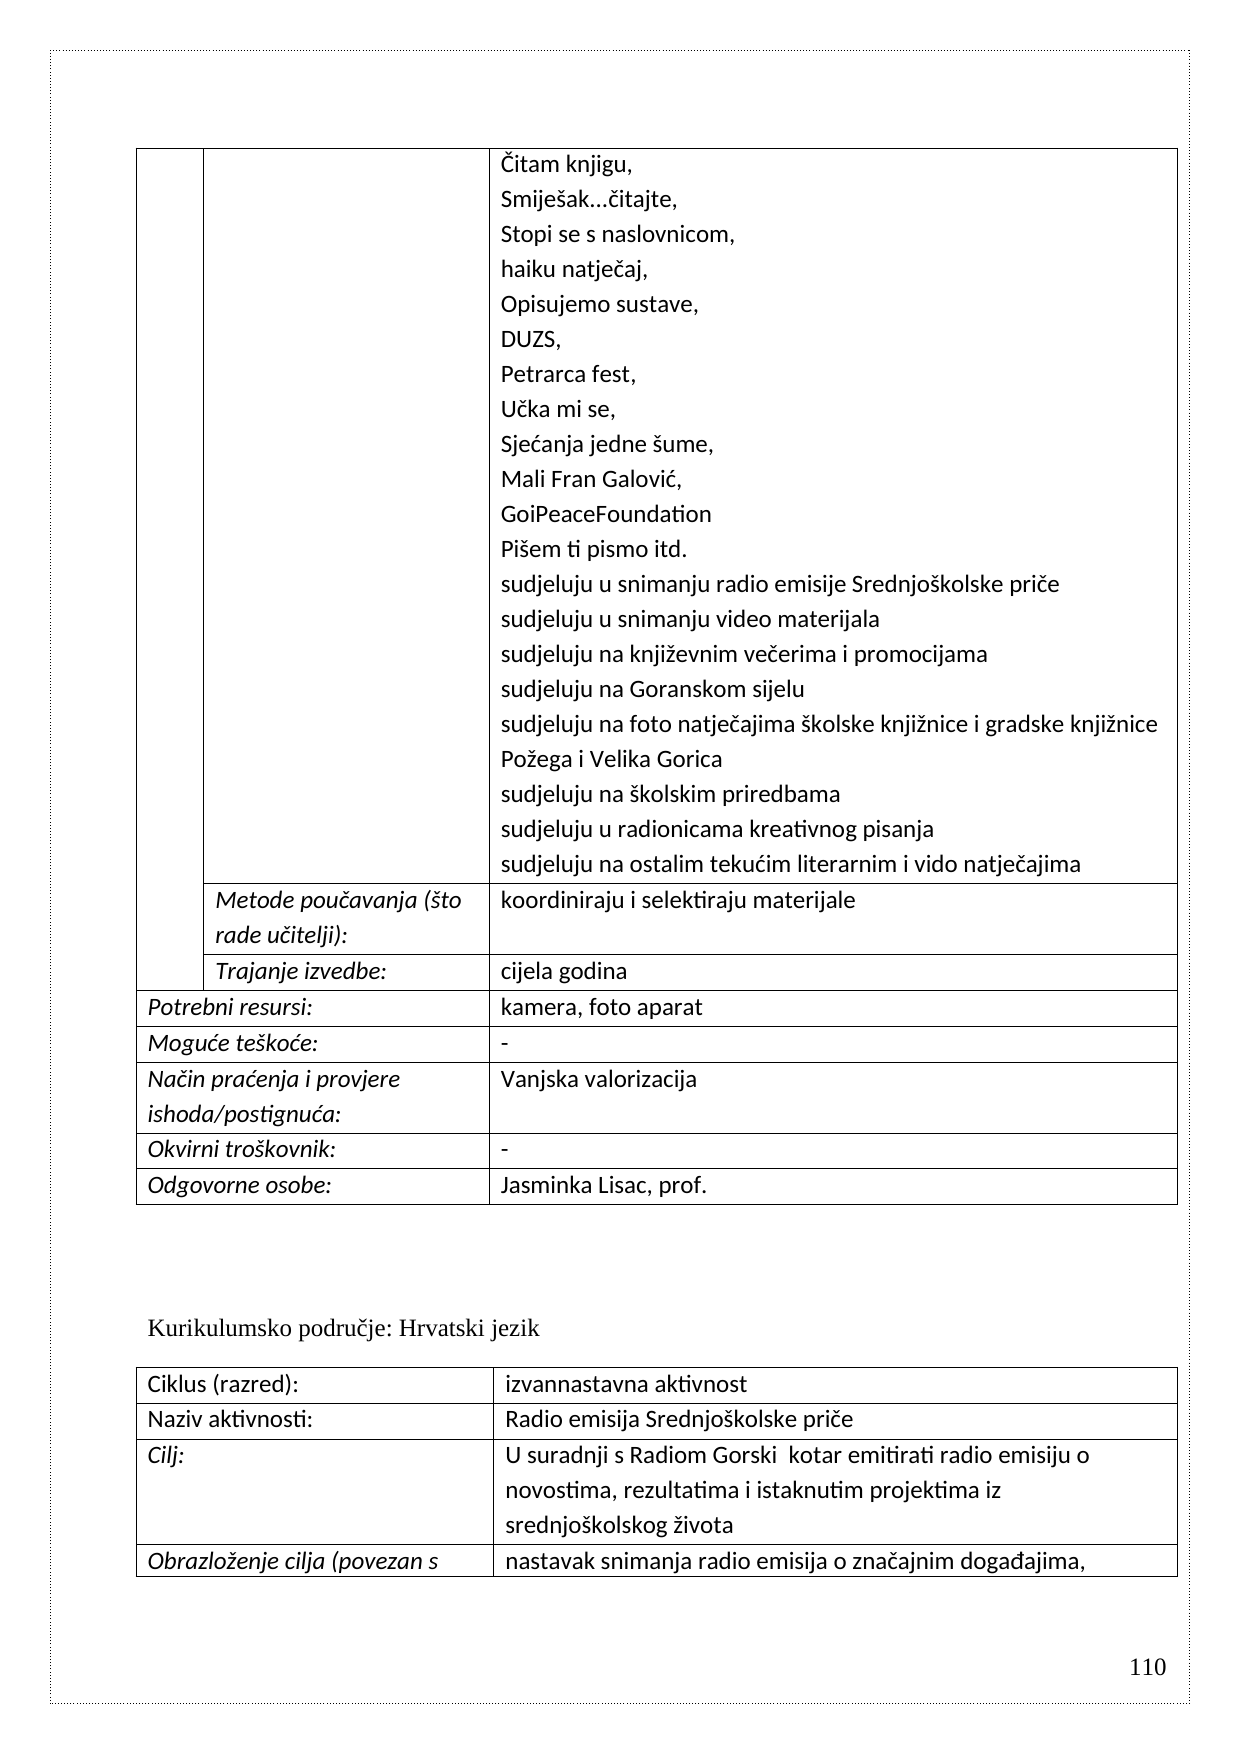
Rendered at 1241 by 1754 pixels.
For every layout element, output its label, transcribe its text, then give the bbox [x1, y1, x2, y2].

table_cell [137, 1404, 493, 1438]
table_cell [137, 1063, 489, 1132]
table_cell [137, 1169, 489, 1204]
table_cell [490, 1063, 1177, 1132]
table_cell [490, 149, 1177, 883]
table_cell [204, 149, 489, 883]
text Kurikulumsko područje: Hrvatski jezik [147, 1313, 1167, 1342]
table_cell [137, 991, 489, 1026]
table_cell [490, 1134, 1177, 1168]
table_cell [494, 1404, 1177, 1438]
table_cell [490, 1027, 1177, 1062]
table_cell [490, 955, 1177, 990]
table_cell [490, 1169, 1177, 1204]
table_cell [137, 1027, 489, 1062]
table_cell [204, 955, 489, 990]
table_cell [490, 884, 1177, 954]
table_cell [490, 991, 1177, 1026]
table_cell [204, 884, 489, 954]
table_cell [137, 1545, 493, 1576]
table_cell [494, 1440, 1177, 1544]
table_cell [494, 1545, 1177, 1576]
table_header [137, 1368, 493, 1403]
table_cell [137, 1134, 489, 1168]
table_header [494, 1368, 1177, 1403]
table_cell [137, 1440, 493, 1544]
